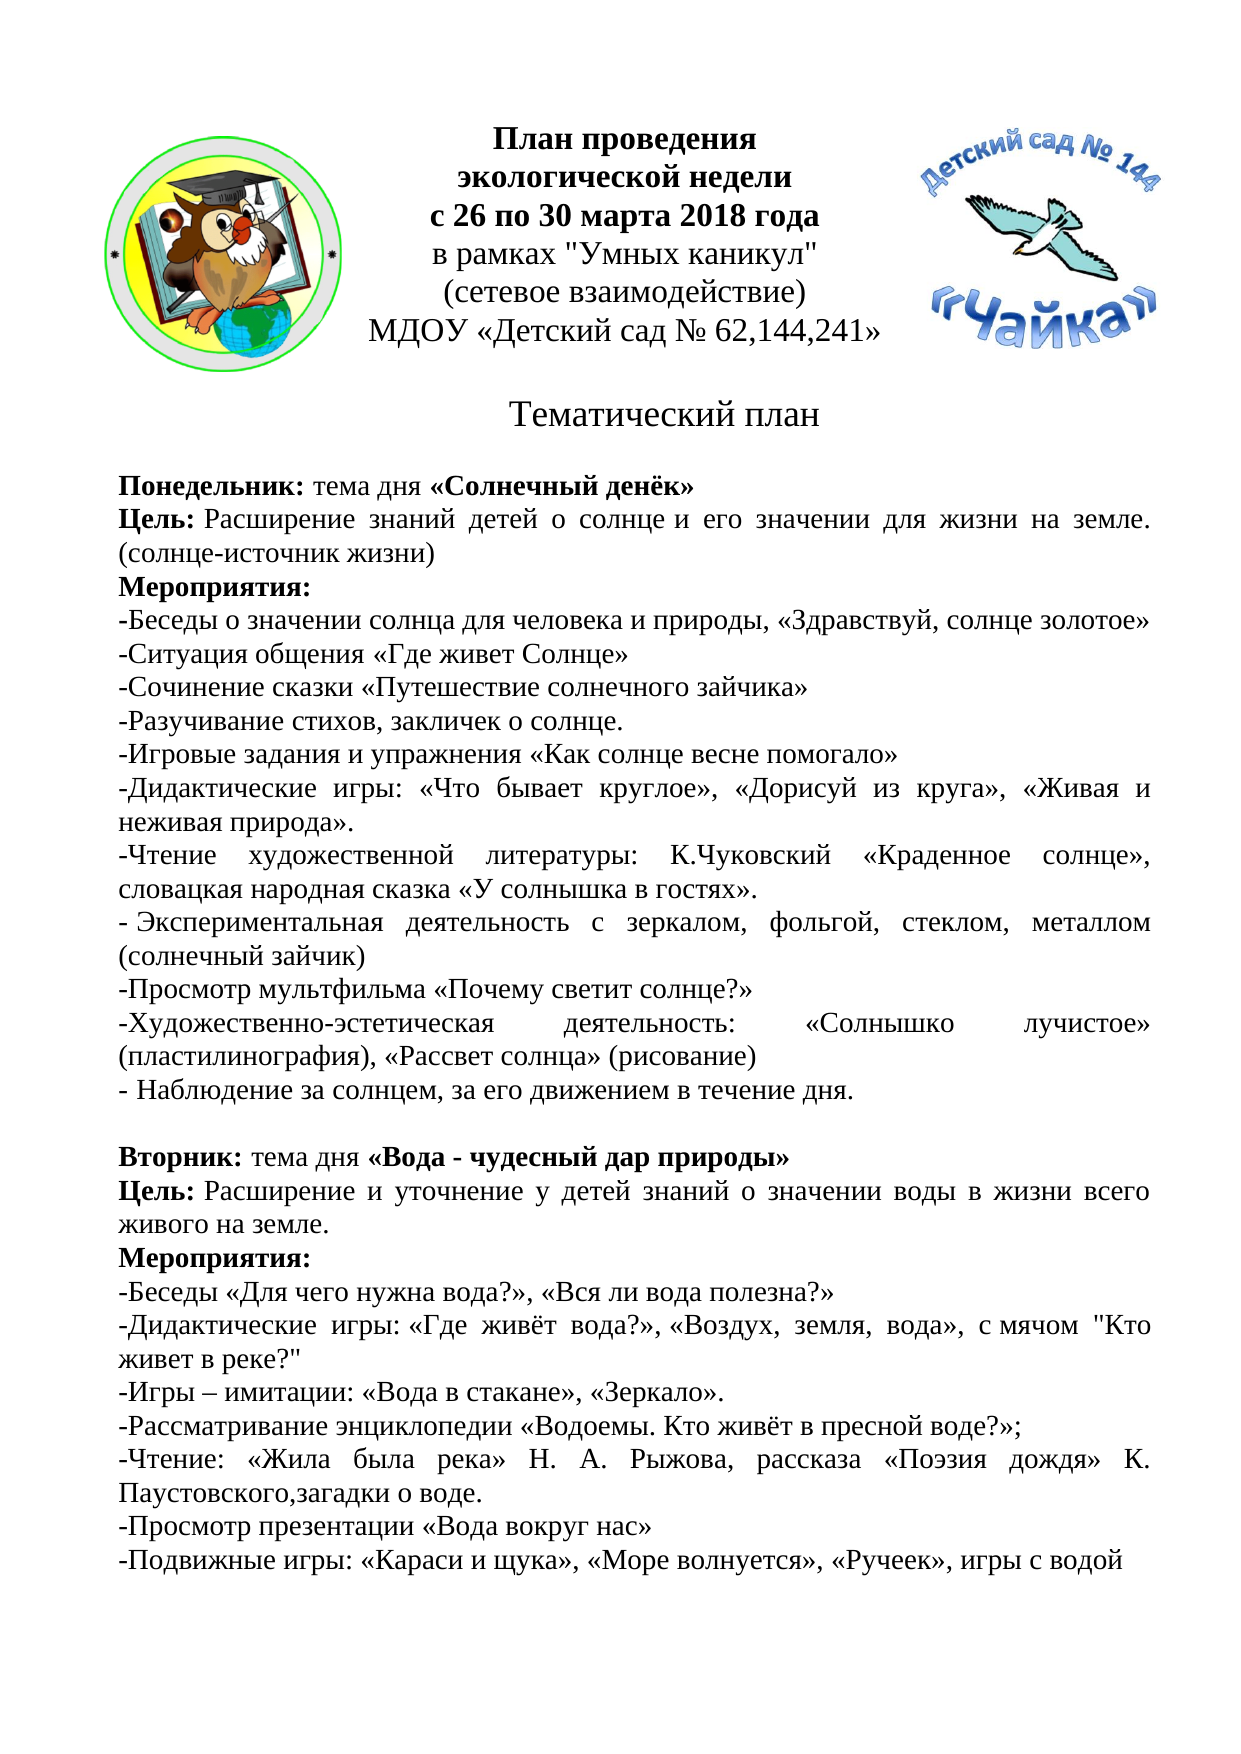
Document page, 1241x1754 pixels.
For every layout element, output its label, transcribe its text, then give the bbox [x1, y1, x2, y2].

text -Разучивание стихов, закличек о солнце. [118, 703, 1152, 737]
text -Чтение художественной литературы: К.Чуковский «Краденное солнце», словацкая народная сказка «У солнышка в гостях». [118, 837, 1152, 904]
text экологической недели [342, 156, 907, 195]
picture [104, 136, 342, 372]
text -Художественно-эстетическая деятельность: «Солнышко лучистое» (пластилинография), «Рассвет солнца» (рисование) [118, 1005, 1152, 1072]
text Тематический план [177, 391, 1152, 434]
text -Чтение: «Жила была река» Н. А. Рыжова, рассказа «Поэзия дождя» К. Паустовского,загадки о воде. [118, 1441, 1152, 1508]
text План проведения [177, 118, 1152, 156]
text -Беседы «Для чего нужна вода?», «Вся ли вода полезна?» [118, 1274, 1152, 1307]
text Мероприятия: [118, 569, 1152, 602]
text -Игровые задания и упражнения «Как солнце весне помогало» [118, 737, 1152, 770]
text -Просмотр презентации «Вода вокруг нас» [118, 1508, 1152, 1542]
text - Наблюдение за солнцем, за его движением в течение дня. [118, 1072, 1152, 1106]
text в рамках "Умных каникул" [342, 233, 907, 271]
text -Подвижные игры: «Караси и щука», «Море волнуется», «Ручеек», игры с водой [118, 1542, 1152, 1576]
text -Дидактические игры: «Что бывает круглое», «Дорисуй из круга», «Живая и неживая природа». [118, 770, 1152, 837]
text Цель: Расширение и уточнение у детей знаний о значении воды в жизни всего живого на земле. [118, 1173, 1152, 1240]
text Понедельник: тема дня «Солнечный денёк» [118, 468, 1152, 502]
text Цель: Расширение знаний детей о солнце и его значении для жизни на земле. (солнце-источник жизни) [118, 502, 1152, 569]
text -Ситуация общения «Где живет Солнце» [118, 636, 1152, 669]
text -Беседы о значении солнца для человека и природы, «Здравствуй, солнце золотое» [118, 602, 1152, 636]
text (сетевое взаимодействие) [342, 271, 907, 310]
text с 26 по 30 марта 2018 года [342, 195, 907, 233]
text -Дидактические игры: «Где живёт вода?», «Воздух, земля, вода», с мячом "Кто живет в реке?" [118, 1307, 1152, 1374]
text - Экспериментальная деятельность с зеркалом, фольгой, стеклом, металлом (солнечный зайчик) [118, 904, 1152, 971]
text -Сочинение сказки «Путешествие солнечного зайчика» [118, 669, 1152, 703]
text -Игры – имитации: «Вода в стакане», «Зеркало». [118, 1374, 1152, 1408]
text Вторник: тема дня «Вода - чудесный дар природы» [118, 1139, 1152, 1173]
text Мероприятия: [118, 1240, 1152, 1274]
text -Рассматривание энциклопедии «Водоемы. Кто живёт в пресной воде?»; [118, 1408, 1152, 1441]
text МДОУ «Детский сад № 62,144,241» [342, 310, 907, 348]
text -Просмотр мультфильма «Почему светит солнце?» [118, 971, 1152, 1005]
picture [907, 127, 1180, 349]
